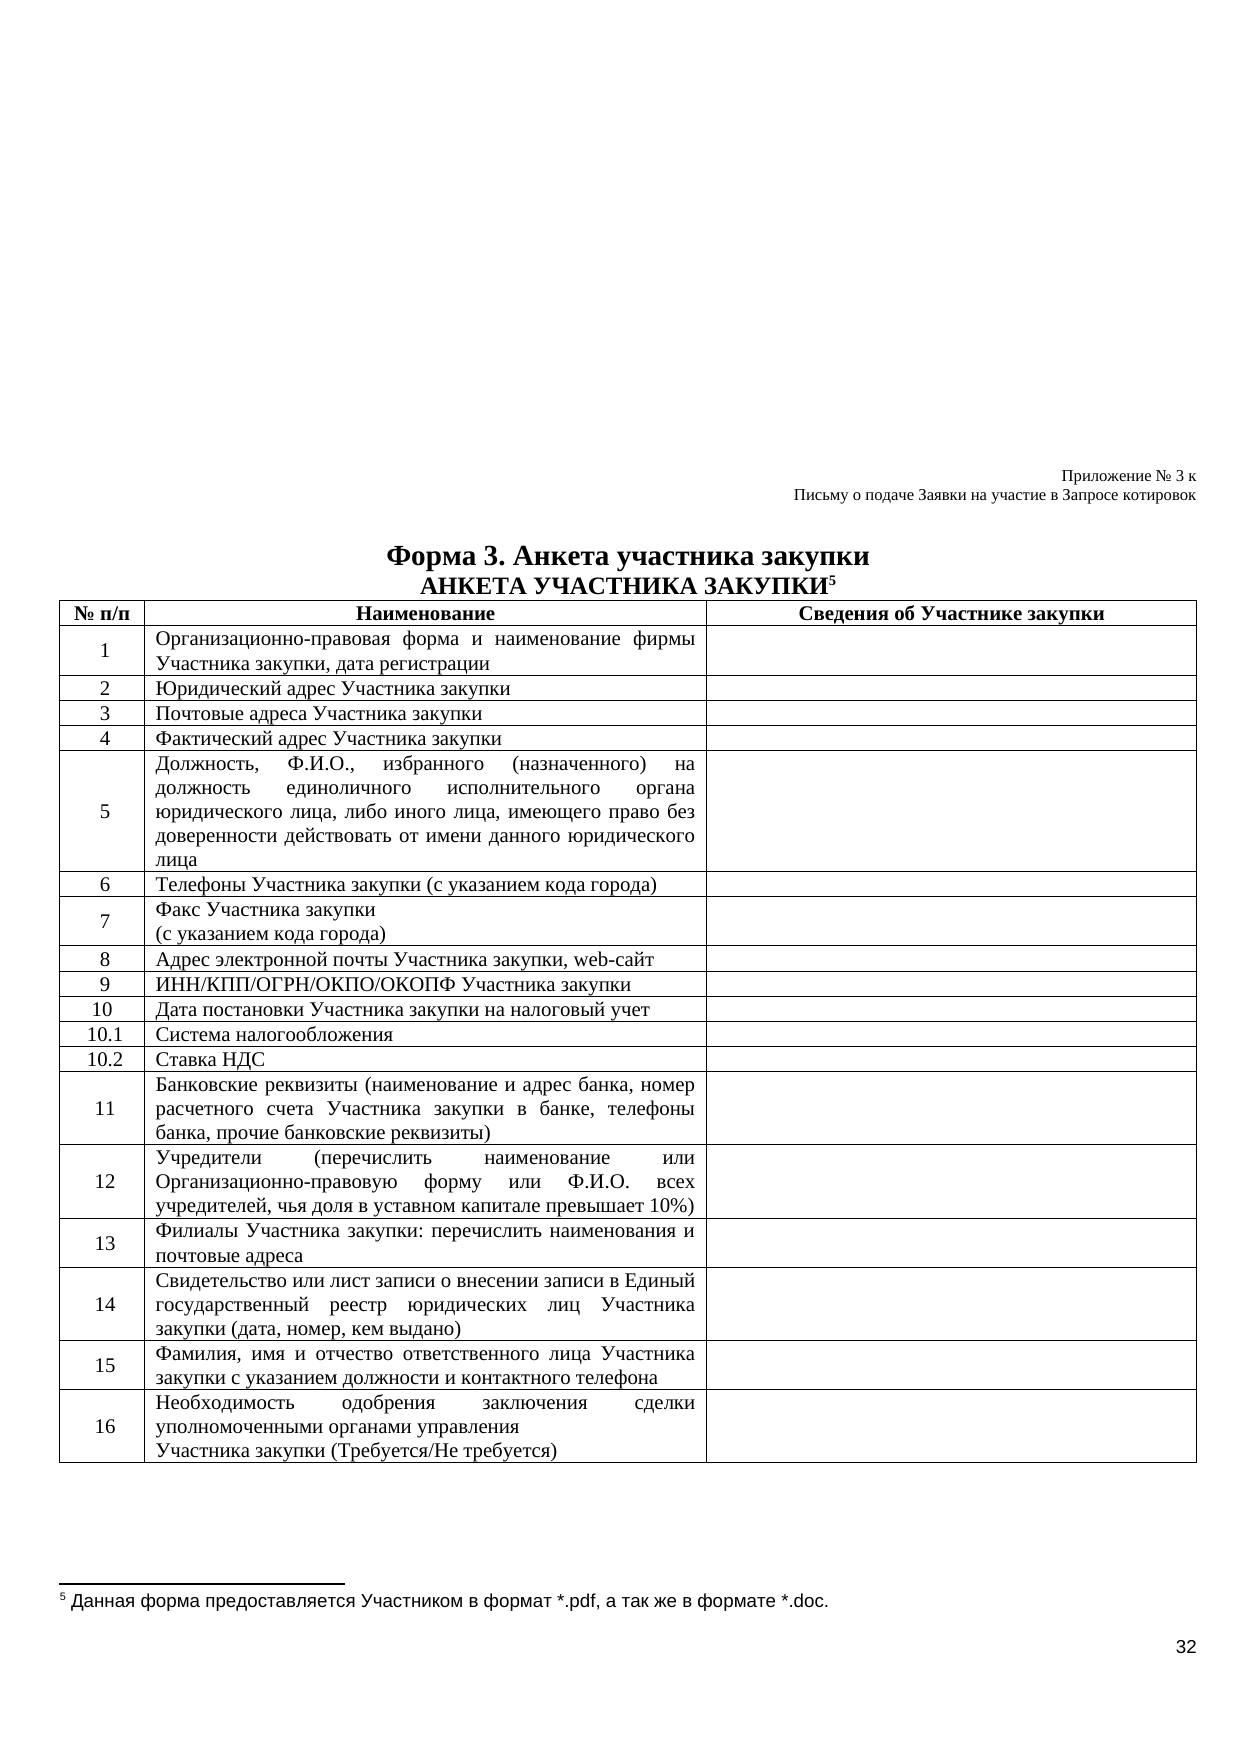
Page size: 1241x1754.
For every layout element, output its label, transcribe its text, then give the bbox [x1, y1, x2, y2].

table_cell Юридический адрес Участника закупки [145, 676, 706, 699]
table_cell Филиалы Участника закупки: перечислить наименования и почтовые адреса [145, 1219, 706, 1267]
table_cell Учредители (перечислить наименование или Организационно-правовую форму или Ф.И.О. всех учредителей, чья доля в уставном капитале превышает 10%) [145, 1145, 706, 1217]
table_cell 1 [60, 626, 144, 674]
table_cell Фамилия, имя и отчество ответственного лица Участника закупки с указанием должности и контактного телефона [145, 1341, 706, 1389]
table_cell 16 [60, 1390, 144, 1462]
table_cell Дата постановки Участника закупки на налоговый учет [145, 997, 706, 1021]
table_cell [707, 897, 1196, 945]
table_cell 10 [60, 997, 144, 1021]
table_cell Ставка НДС [145, 1047, 706, 1071]
table_header Сведения об Участнике закупки [707, 601, 1196, 625]
table_cell [707, 1219, 1196, 1267]
table_cell Свидетельство или лист записи о внесении записи в Единый государственный реестр юридических лиц Участника закупки (дата, номер, кем выдано) [145, 1268, 706, 1340]
table_cell Почтовые адреса Участника закупки [145, 701, 706, 725]
text АНКЕТА УЧАСТНИКА ЗАКУПКИ [59, 571, 1196, 600]
table_cell 9 [60, 972, 144, 996]
table_cell [707, 1047, 1196, 1071]
table_cell [707, 726, 1196, 750]
table_cell 8 [60, 946, 144, 971]
table_cell ИНН/КПП/ОГРН/ОКПО/ОКОПФ Участника закупки [145, 972, 706, 996]
table_cell [707, 972, 1196, 996]
table_header № п/п [60, 601, 144, 625]
table_cell Факс Участника закупки (с указанием кода города) [145, 897, 706, 945]
table_cell Адрес электронной почты Участника закупки, web-сайт [145, 946, 706, 971]
table_cell 5 [60, 751, 144, 871]
text Приложение № 3 к [97, 466, 1196, 485]
table_cell Организационно-правовая форма и наименование фирмы Участника закупки, дата регистрации [145, 626, 706, 674]
table_cell 14 [60, 1268, 144, 1340]
table_cell Система налогообложения [145, 1022, 706, 1046]
table_cell Фактический адрес Участника закупки [145, 726, 706, 750]
table_cell 15 [60, 1341, 144, 1389]
table_cell Банковские реквизиты (наименование и адрес банка, номер расчетного счета Участника закупки в банке, телефоны банка, прочие банковские реквизиты) [145, 1072, 706, 1144]
table_cell [707, 1268, 1196, 1340]
table_cell 12 [60, 1145, 144, 1217]
text Форма 3. Анкета участника закупки [59, 538, 1196, 571]
table_cell [707, 1341, 1196, 1389]
table_cell Должность, Ф.И.О., избранного (назначенного) на должность единоличного исполнительного органа юридического лица, либо иного лица, имеющего право без доверенности действовать от имени данного юридического лица [145, 751, 706, 871]
table_cell [707, 997, 1196, 1021]
table_cell 11 [60, 1072, 144, 1144]
text Письму о подаче Заявки на участие в Запросе котировок [97, 485, 1196, 504]
table_cell Телефоны Участника закупки (с указанием кода города) [145, 872, 706, 896]
table_cell [707, 1022, 1196, 1046]
table_cell 13 [60, 1219, 144, 1267]
table_cell [707, 872, 1196, 896]
table_cell Необходимость одобрения заключения сделки уполномоченными органами управления Участника закупки (Требуется/Не требуется) [145, 1390, 706, 1462]
table_cell [707, 1390, 1196, 1462]
table_cell [707, 676, 1196, 699]
table_cell [707, 626, 1196, 674]
table_cell [707, 1145, 1196, 1217]
table_cell 4 [60, 726, 144, 750]
table_cell 10.1 [60, 1022, 144, 1046]
table_cell [707, 701, 1196, 725]
table_cell 2 [60, 676, 144, 699]
table_cell [707, 751, 1196, 871]
table_cell [707, 1072, 1196, 1144]
table_cell 6 [60, 872, 144, 896]
table_cell 7 [60, 897, 144, 945]
table_cell 10.2 [60, 1047, 144, 1071]
table_cell 3 [60, 701, 144, 725]
table_header Наименование [145, 601, 706, 625]
table_cell [707, 946, 1196, 971]
